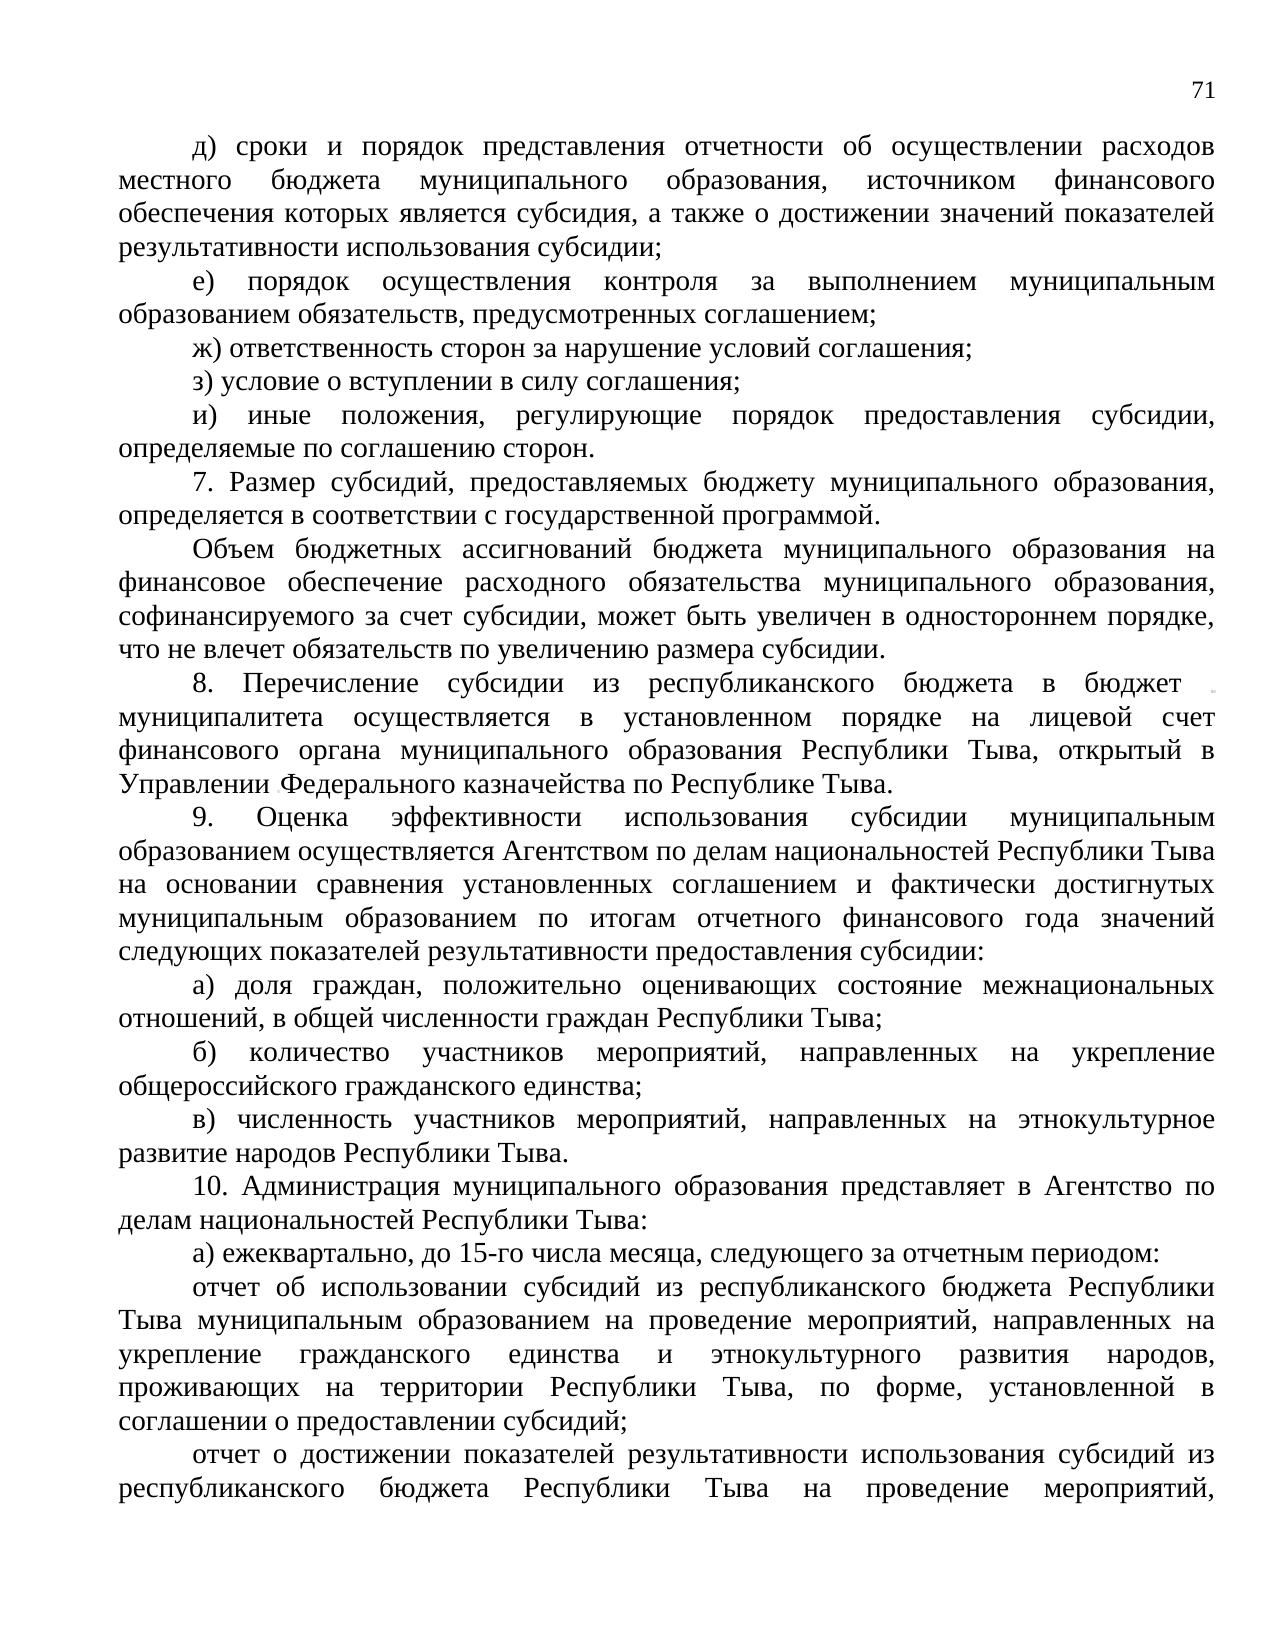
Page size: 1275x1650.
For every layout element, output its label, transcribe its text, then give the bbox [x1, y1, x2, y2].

text отчет об использовании субсидий из республиканского бюджета Республики Тыва муниципальным образованием на проведение мероприятий, направленных на укрепление гражданского единства и этнокультурного развития народов, проживающих на территории Республики Тыва, по форме, установленной в соглашении о предоставлении субсидий; [118, 1269, 1216, 1437]
text е) порядок осуществления контроля за выполнением муниципальным образованием обязательств, предусмотренных соглашением; [118, 263, 1216, 330]
text Объем бюджетных ассигнований бюджета муниципального образования на финансовое обеспечение расходного обязательства муниципального образования, софинансируемого за счет субсидии, может быть увеличен в одностороннем порядке, что не влечет обязательств по увеличению размера субсидии. [118, 531, 1216, 665]
text 7. Размер субсидий, предоставляемых бюджету муниципального образования, определяется в соответствии с государственной программой. [118, 464, 1216, 531]
text 10. Администрация муниципального образования представляет в Агентство по делам национальностей Республики Тыва: [118, 1168, 1216, 1235]
text а) доля граждан, положительно оценивающих состояние межнациональных отношений, в общей численности граждан Республики Тыва; [118, 967, 1216, 1034]
text 9. Оценка эффективности использования субсидии муниципальным образованием осуществляется Агентством по делам национальностей Республики Тыва на основании сравнения установленных соглашением и фактически достигнутых муниципальным образованием по итогам отчетного финансового года значений следующих показателей результативности предоставления субсидии: [118, 799, 1216, 967]
text б) количество участников мероприятий, направленных на укрепление общероссийского гражданского единства; [118, 1034, 1216, 1101]
text ж) ответственность сторон за нарушение условий соглашения; [118, 330, 1216, 363]
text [118, 1437, 1216, 1504]
text з) условие о вступлении в силу соглашения; [118, 363, 1216, 397]
text в) численность участников мероприятий, направленных на этнокультурное развитие народов Республики Тыва. [118, 1101, 1216, 1168]
text д) сроки и порядок представления отчетности об осуществлении расходов местного бюджета муниципального образования, источником финансового обеспечения которых является субсидия, а также о достижении значений показателей результативности использования субсидии; [118, 128, 1216, 263]
text 8. Перечисление субсидии из республиканского бюджета в бюджет муниципалитета осуществляется в установленном порядке на лицевой счет финансового органа муниципального образования Республики Тыва, открытый в Управлении Федерального казначейства по Республике Тыва. [118, 665, 1216, 799]
text и) иные положения, регулирующие порядок предоставления субсидии, определяемые по соглашению сторон. [118, 397, 1216, 464]
text а) ежеквартально, до 15-го числа месяца, следующего за отчетным периодом: [118, 1235, 1216, 1269]
